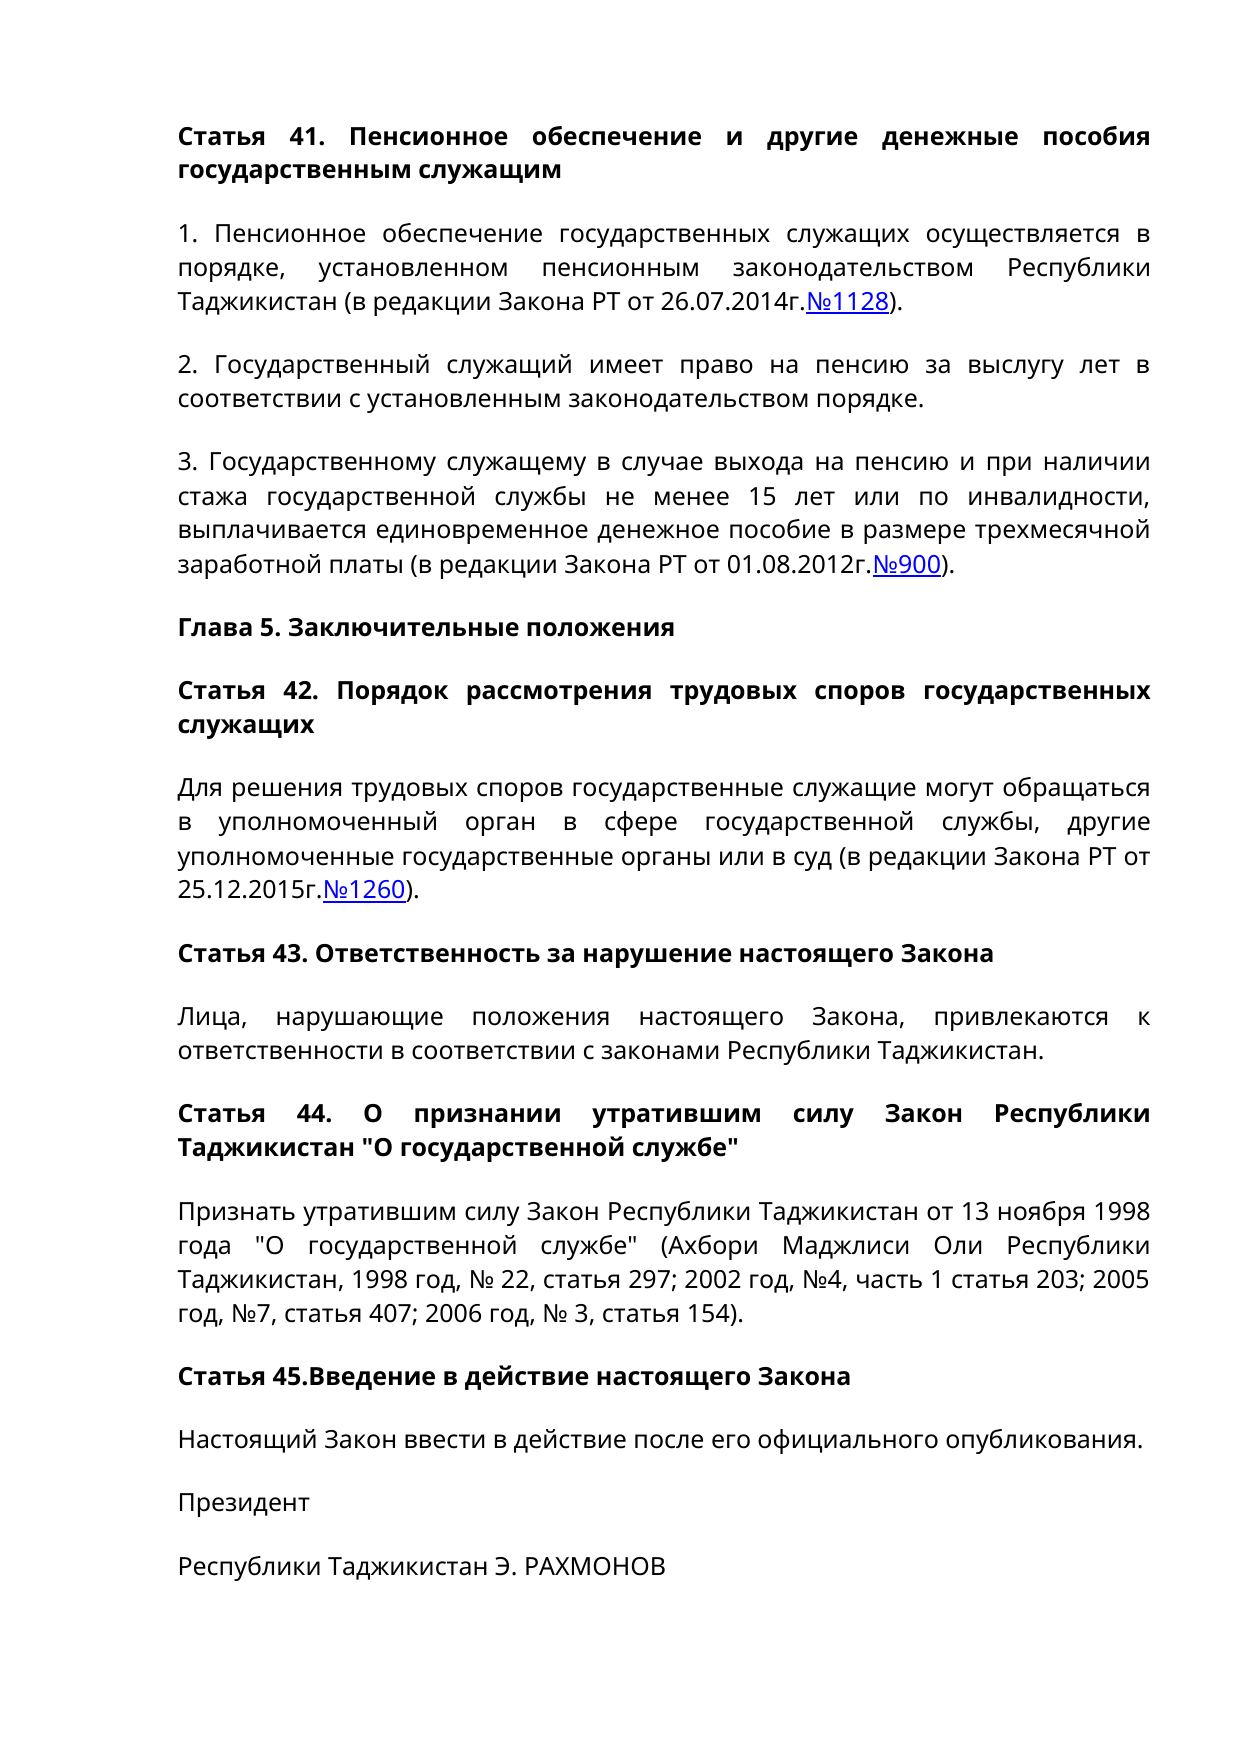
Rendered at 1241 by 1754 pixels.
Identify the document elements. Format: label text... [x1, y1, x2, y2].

text Статья 43. Ответственность за нарушение настоящего Закона [177, 935, 1152, 969]
text Лица, нарушающие положения настоящего Закона, привлекаются к ответственности в соответствии с законами Республики Таджикистан. [177, 999, 1152, 1067]
text Признать утратившим силу Закон Республики Таджикистан от 13 ноября 1998 года "О государственной службе" (Ахбори Маджлиси Оли Республики Таджикистан, 1998 год, № 22, статья 297; 2002 год, №4, часть 1 статья 203; 2005 год, №7, статья 407; 2006 год, № 3, статья 154). [177, 1193, 1152, 1329]
text Статья 41. Пенсионное обеспечение и другие денежные пособия государственным служащим [177, 118, 1152, 186]
text Республики Таджикистан Э. РАХМОНОВ [177, 1548, 1152, 1582]
text 1. Пенсионное обеспечение государственных служащих осуществляется в порядке, установленном пенсионным законодательством Республики Таджикистан (в редакции Закона РТ от 26.07.2014г.№1128). [177, 215, 1152, 318]
text Статья 45.Введение в действие настоящего Закона [177, 1359, 1152, 1393]
text Статья 42. Порядок рассмотрения трудовых споров государственных служащих [177, 673, 1152, 741]
text Глава 5. Заключительные положения [177, 609, 1152, 643]
text Статья 44. О признании утратившим силу Закон Республики Таджикистан "О государственной службе" [177, 1096, 1152, 1164]
text 3. Государственному служащему в случае выхода на пенсию и при наличии стажа государственной службы не менее 15 лет или по инвалидности, выплачивается единовременное денежное пособие в размере трехмесячной заработной платы (в редакции Закона РТ от 01.08.2012г.№900). [177, 444, 1152, 580]
text Настоящий Закон ввести в действие после его официального опубликования. [177, 1422, 1152, 1456]
text 2. Государственный служащий имеет право на пенсию за выслугу лет в соответствии с установленным законодательством порядке. [177, 347, 1152, 415]
text Президент [177, 1485, 1152, 1519]
text Для решения трудовых споров государственные служащие могут обращаться в уполномоченный орган в сфере государственной службы, другие уполномоченные государственные органы или в суд (в редакции Закона РТ от 25.12.2015г.№1260). [177, 770, 1152, 906]
